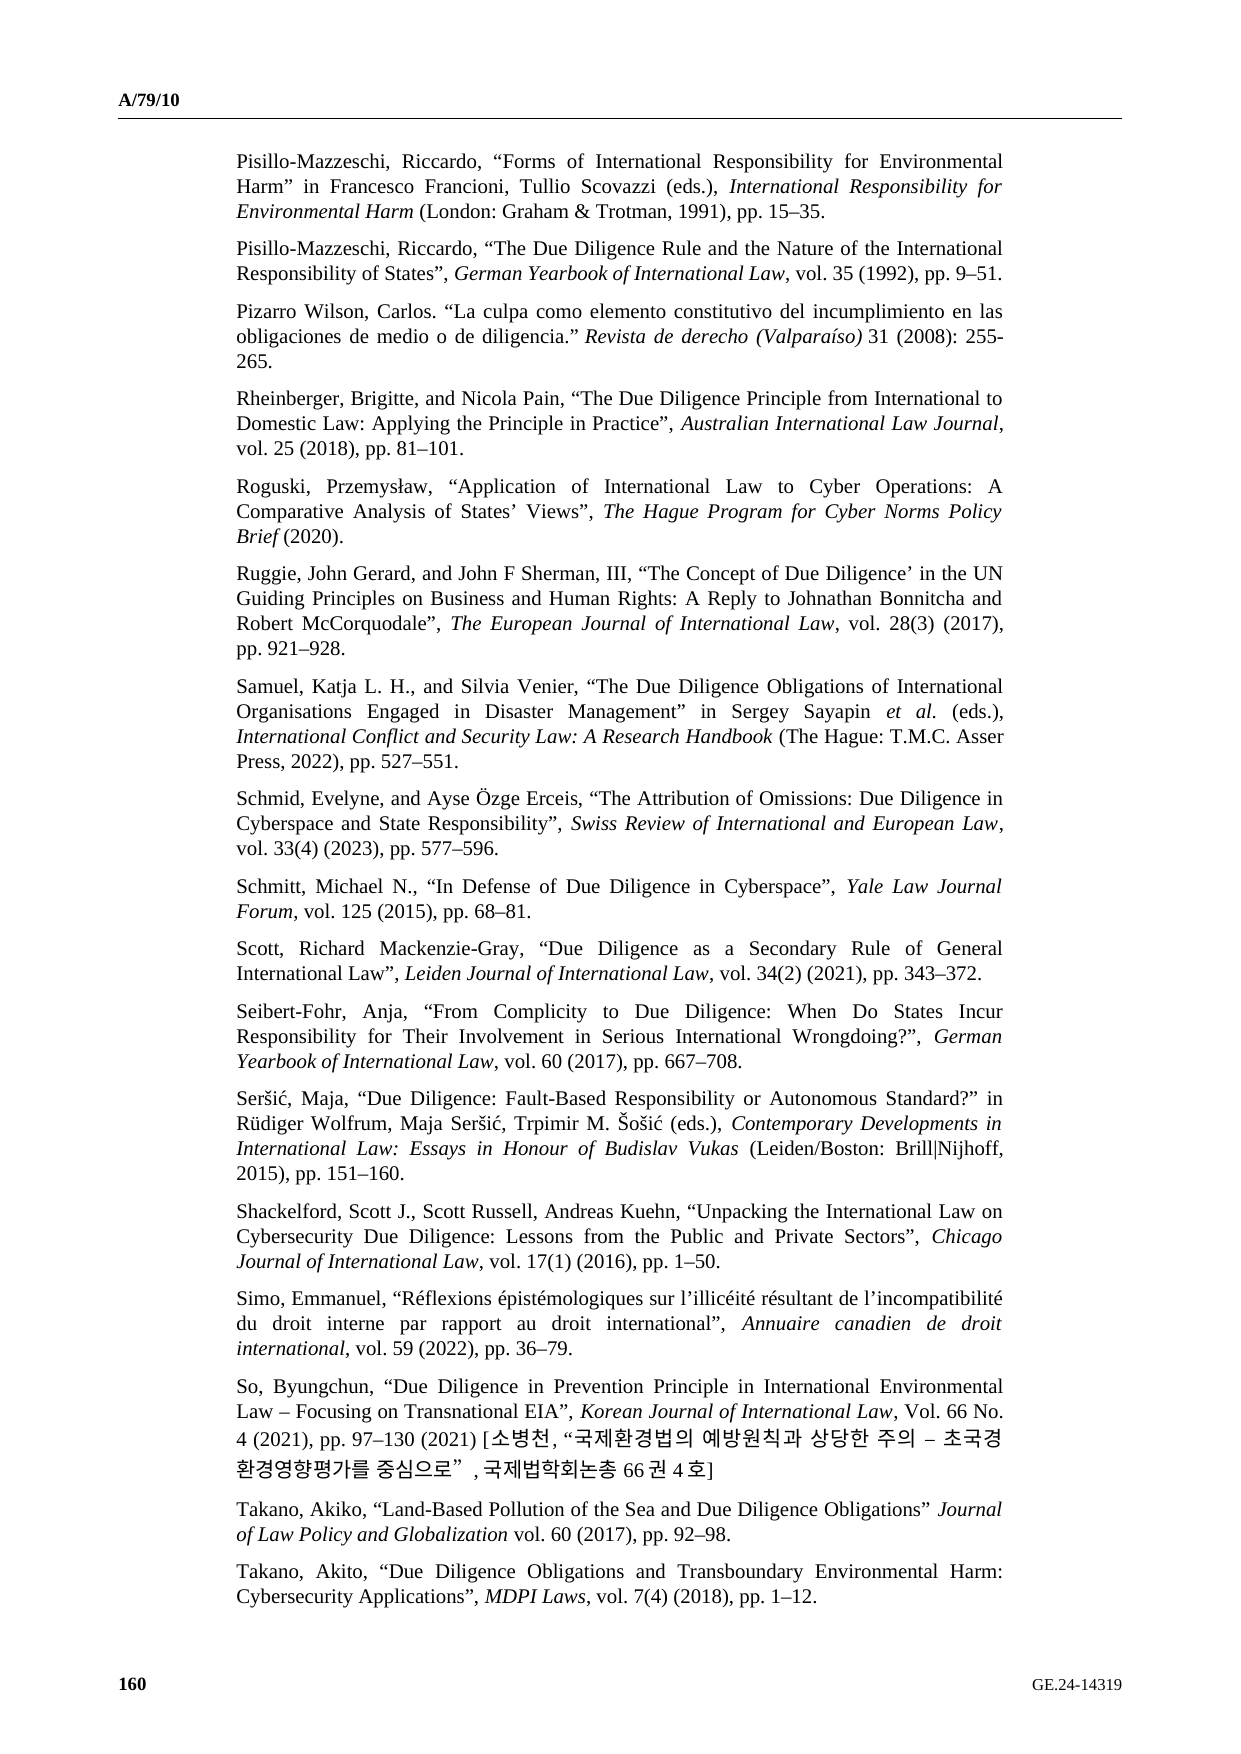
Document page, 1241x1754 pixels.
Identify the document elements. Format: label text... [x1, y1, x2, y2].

text Ruggie, John Gerard, and John F Sherman, III, “The Concept of Due Diligence’ in the UN Guiding Principles on Business and Human Rights: A Reply to Johnathan Bonnitcha and Robert McCorquodale”, The European Journal of International Law, vol. 28(3) (2017), pp. 921–928. [236, 560, 1004, 660]
text Seibert-Fohr, Anja, “From Complicity to Due Diligence: When Do States Incur Responsibility for Their Involvement in Serious International Wrongdoing?”, German Yearbook of International Law, vol. 60 (2017), pp. 667–708. [236, 998, 1004, 1073]
text Pisillo-Mazzeschi, Riccardo, “The Due Diligence Rule and the Nature of the International Responsibility of States”, German Yearbook of International Law, vol. 35 (1992), pp. 9–51. [236, 235, 1004, 285]
text Shackelford, Scott J., Scott Russell, Andreas Kuehn, “Unpacking the International Law on Cybersecurity Due Diligence: Lessons from the Public and Private Sectors”, Chicago Journal of International Law, vol. 17(1) (2016), pp. 1–50. [236, 1198, 1004, 1273]
text Seršić, Maja, “Due Diligence: Fault-Based Responsibility or Autonomous Standard?” in Rüdiger Wolfrum, Maja Seršić, Trpimir M. Šošić (eds.), Contemporary Developments in International Law: Essays in Honour of Budislav Vukas (Leiden/Boston: Brill|Nijhoff, 2015), pp. 151–160. [236, 1085, 1004, 1185]
text Scott, Richard Mackenzie-Gray, “Due Diligence as a Secondary Rule of General International Law”, Leiden Journal of International Law, vol. 34(2) (2021), pp. 343–372. [236, 935, 1004, 985]
text Samuel, Katja L. H., and Silvia Venier, “The Due Diligence Obligations of International Organisations Engaged in Disaster Management” in Sergey Sayapin et al. (eds.), International Conflict and Security Law: A Research Handbook (The Hague: T.M.C. Asser Press, 2022), pp. 527–551. [236, 673, 1004, 773]
text Roguski, Przemysław, “Application of International Law to Cyber Operations: A Comparative Analysis of States’ Views”, The Hague Program for Cyber Norms Policy Brief (2020). [236, 473, 1004, 548]
text Pisillo-Mazzeschi, Riccardo, “Forms of International Responsibility for Environmental Harm” in Francesco Francioni, Tullio Scovazzi (eds.), International Responsibility for Environmental Harm (London: Graham & Trotman, 1991), pp. 15–35. [236, 148, 1004, 223]
text Pizarro Wilson, Carlos. “La culpa como elemento constitutivo del incumplimiento en las obligaciones de medio o de diligencia.” Revista de derecho (Valparaíso) 31 (2008): 255-265. [236, 298, 1004, 373]
text Takano, Akito, “Due Diligence Obligations and Transboundary Environmental Harm: Cybersecurity Applications”, MDPI Laws, vol. 7(4) (2018), pp. 1–12. [236, 1558, 1004, 1608]
text Schmid, Evelyne, and Ayse Özge Erceis, “The Attribution of Omissions: Due Diligence in Cyberspace and State Responsibility”, Swiss Review of International and European Law, vol. 33(4) (2023), pp. 577–596. [236, 785, 1004, 860]
text Takano, Akiko, “Land-Based Pollution of the Sea and Due Diligence Obligations” Journal of Law Policy and Globalization vol. 60 (2017), pp. 92–98. [236, 1496, 1004, 1546]
text Rheinberger, Brigitte, and Nicola Pain, “The Due Diligence Principle from International to Domestic Law: Applying the Principle in Practice”, Australian International Law Journal, vol. 25 (2018), pp. 81–101. [236, 385, 1004, 460]
text So, Byungchun, “Due Diligence in Prevention Principle in International Environmental Law – Focusing on Transnational EIA”, Korean Journal of International Law, Vol. 66 No. 4 (2021), pp. 97–130 (2021) [소병천, “국제환경법의 예방원칙과 상당한 주의 – 초국경 환경영향평가를 중심으로”, 국제법학회논총 66권 4호] [236, 1373, 1004, 1483]
text Simo, Emmanuel, “Réflexions épistémologiques sur l’illicéité résultant de l’incompatibilité du droit interne par rapport au droit international”, Annuaire canadien de droit international, vol. 59 (2022), pp. 36–79. [236, 1285, 1004, 1360]
text Schmitt, Michael N., “In Defense of Due Diligence in Cyberspace”, Yale Law Journal Forum, vol. 125 (2015), pp. 68–81. [236, 873, 1004, 923]
